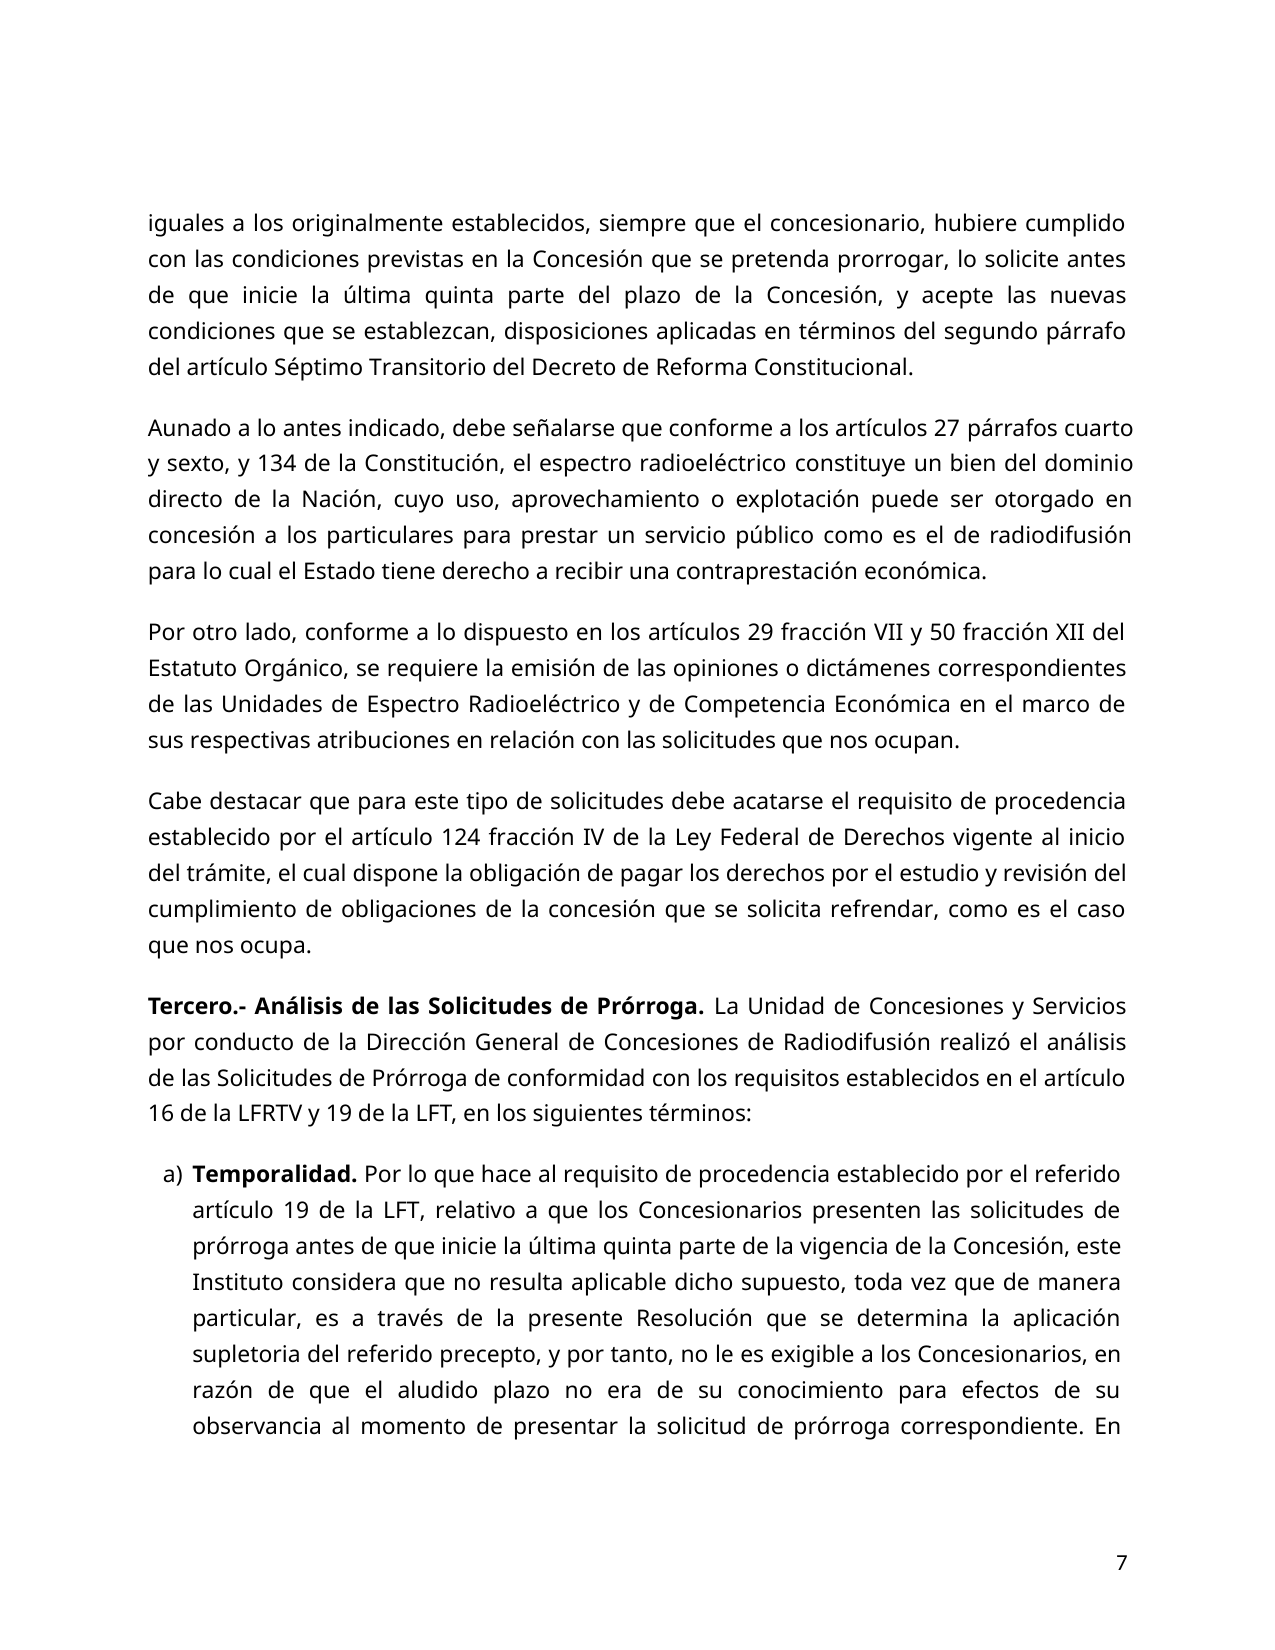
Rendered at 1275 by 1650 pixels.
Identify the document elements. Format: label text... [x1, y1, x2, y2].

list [163, 1158, 1122, 1441]
text Tercero.- Análisis de las Solicitudes de Prórroga. La Unidad de Concesiones y Servicios por conducto de la Dirección General de Concesiones de Radiodifusión realizó el análisis de las Solicitudes de Prórroga de conformidad con los requisitos establecidos en el artículo 16 de la LFRTV y 19 de la LFT, en los siguientes términos: [148, 989, 1127, 1129]
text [148, 207, 1127, 382]
text Cabe destacar que para este tipo de solicitudes debe acatarse el requisito de procedencia establecido por el artículo 124 fracción IV de la Ley Federal de Derechos vigente al inicio del trámite, el cual dispone la obligación de pagar los derechos por el estudio y revisión del cumplimiento de obligaciones de la concesión que se solicita refrendar, como es el caso que nos ocupa. [148, 785, 1127, 960]
text Por otro lado, conforme a lo dispuesto en los artículos 29 fracción VII y 50 fracción XII del Estatuto Orgánico, se requiere la emisión de las opiniones o dictámenes correspondientes de las Unidades de Espectro Radioeléctrico y de Competencia Económica en el marco de sus respectivas atribuciones en relación con las solicitudes que nos ocupan. [148, 616, 1127, 755]
text Aunado a lo antes indicado, debe señalarse que conforme a los artículos 27 párrafos cuarto y sexto, y 134 de la Constitución, el espectro radioeléctrico constituye un bien del dominio directo de la Nación, cuyo uso, aprovechamiento o explotación puede ser otorgado en concesión a los particulares para prestar un servicio público como es el de radiodifusión para lo cual el Estado tiene derecho a recibir una contraprestación económica. [148, 411, 1134, 586]
